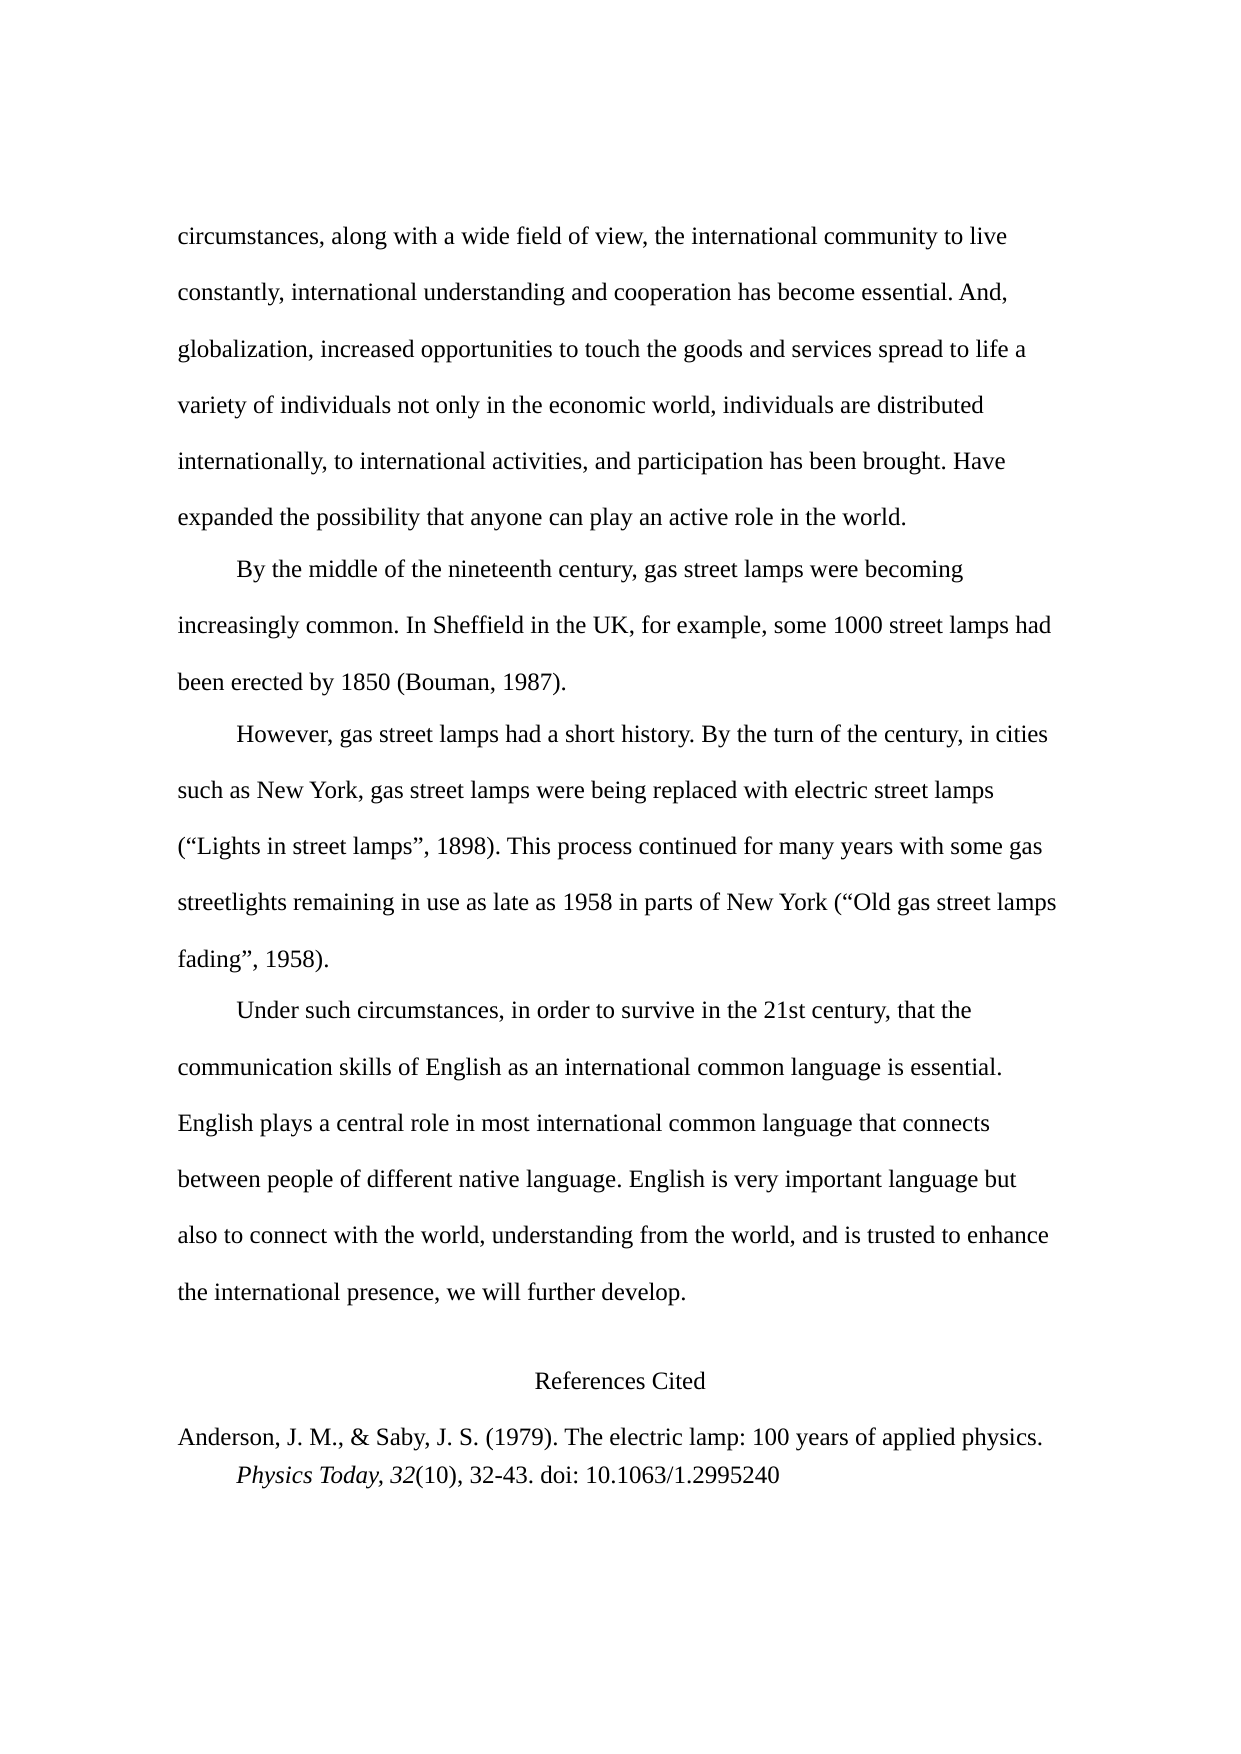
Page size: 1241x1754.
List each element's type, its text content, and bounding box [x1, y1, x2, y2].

text By the middle of the nineteenth century, gas street lamps were becoming increasingly common. In Sheffield in the UK, for example, some 1000 street lamps had been erected by 1850 (Bouman, 1987). [177, 550, 1063, 700]
text References Cited [177, 1362, 1063, 1399]
text Anderson, J. M., & Saby, J. S. (1979). The electric lamp: 100 years of applied physics. Physics Today, 32(10), 32-43. doi: 10.1063/1.2995240 [177, 1418, 1063, 1493]
text However, gas street lamps had a short history. By the turn of the century, in cities such as New York, gas street lamps were being replaced with electric street lamps (“Lights in street lamps”, 1898). This process continued for many years with some gas streetlights remaining in use as late as 1958 in parts of New York (“Old gas street lamps fading”, 1958). [177, 714, 1063, 977]
text Under such circumstances, in order to survive in the 21st century, that the communication skills of English as an international common language is essential. English plays a central role in most international common language that connects between people of different native language. English is very important language but also to connect with the world, understanding from the world, and is trusted to enhance the international presence, we will further develop. [177, 991, 1063, 1310]
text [177, 217, 1063, 536]
